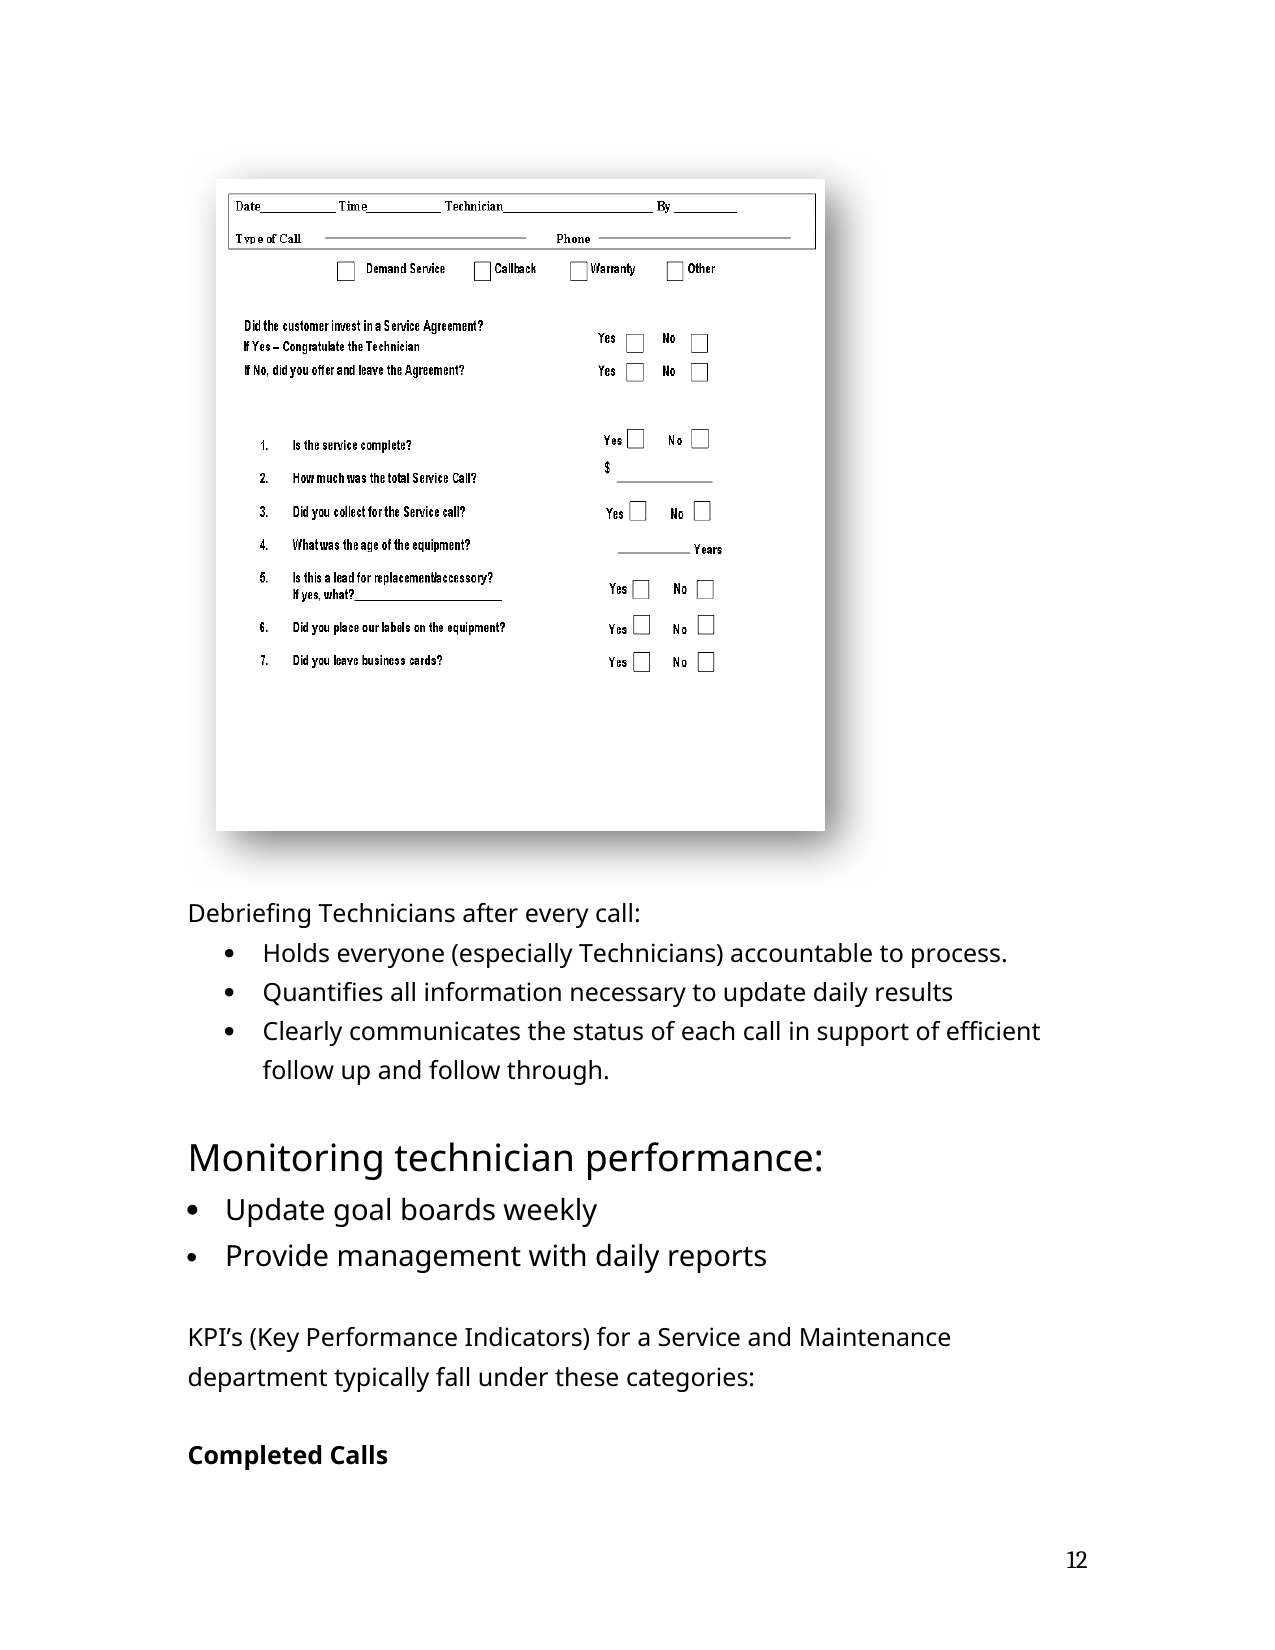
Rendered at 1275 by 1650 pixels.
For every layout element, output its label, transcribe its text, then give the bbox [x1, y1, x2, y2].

list Holds everyone (especially Technicians) accountable to process. [225, 935, 1087, 969]
text Monitoring technician performance: [187, 1131, 1087, 1182]
list Update goal boards weekly [187, 1190, 1087, 1229]
list Quantifies all information necessary to update daily results [225, 974, 1087, 1008]
text Completed Calls [187, 1438, 1087, 1472]
text KPI’s (Key Performance Indicators) for a Service and Maintenance department typically fall under these categories: [187, 1320, 1087, 1393]
list Clearly communicates the status of each call in support of efficient follow up and follow through. [225, 1013, 1087, 1087]
text Debriefing Technicians after every call: [187, 896, 1087, 930]
list Provide management with daily reports [187, 1235, 1087, 1275]
